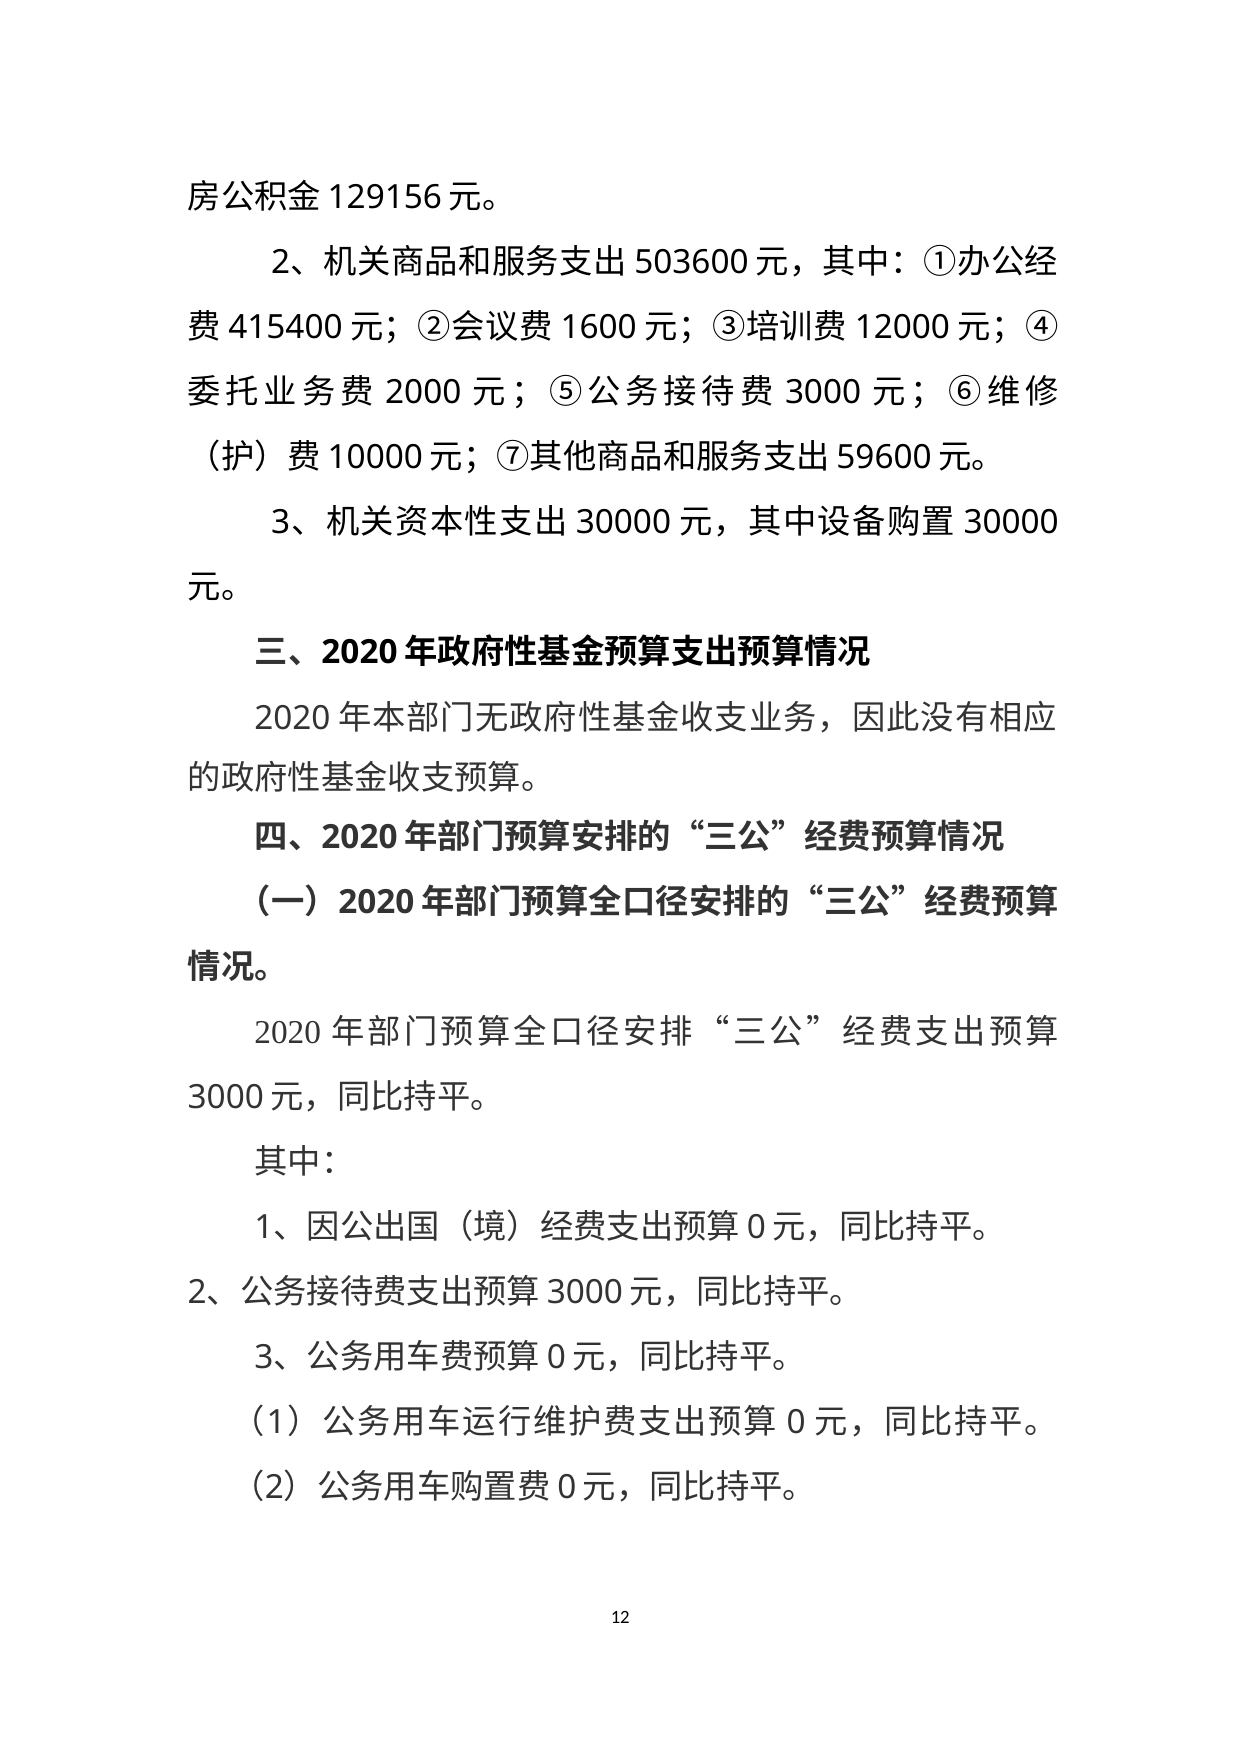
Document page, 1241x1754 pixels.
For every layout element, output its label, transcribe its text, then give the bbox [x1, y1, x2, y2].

text 四、2020年部门预算安排的“三公”经费预算情况 [187, 801, 1059, 866]
text 2020年本部门无政府性基金收支业务，因此没有相应的政府性基金收支预算。 [187, 682, 1059, 801]
text （1）公务用车运行维护费支出预算0元，同比持平。（2）公务用车购置费0元，同比持平。 [231, 1386, 1059, 1516]
text 3、公务用车费预算0元，同比持平。 [187, 1321, 1059, 1386]
text 三、2020年政府性基金预算支出预算情况 [187, 617, 1059, 682]
text 2、机关商品和服务支出503600元，其中：①办公经费415400元；②会议费1600元；③培训费12000元；④委托业务费2000元；⑤公务接待费3000元；⑥维修（护）费10000元；⑦其他商品和服务支出59600元。 [187, 227, 1059, 487]
text （一）2020年部门预算全口径安排的“三公”经费预算情况。 [187, 866, 1059, 996]
text 2020年部门预算全口径安排“三公”经费支出预算3000元，同比持平。 [187, 996, 1059, 1126]
text 3、机关资本性支出30000元，其中设备购置30000元。 [187, 487, 1059, 617]
text 1、因公出国（境）经费支出预算0元，同比持平。 [187, 1191, 1059, 1256]
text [187, 162, 1059, 227]
text 其中： [187, 1126, 1059, 1191]
text 2、公务接待费支出预算3000元，同比持平。 [187, 1256, 1053, 1321]
